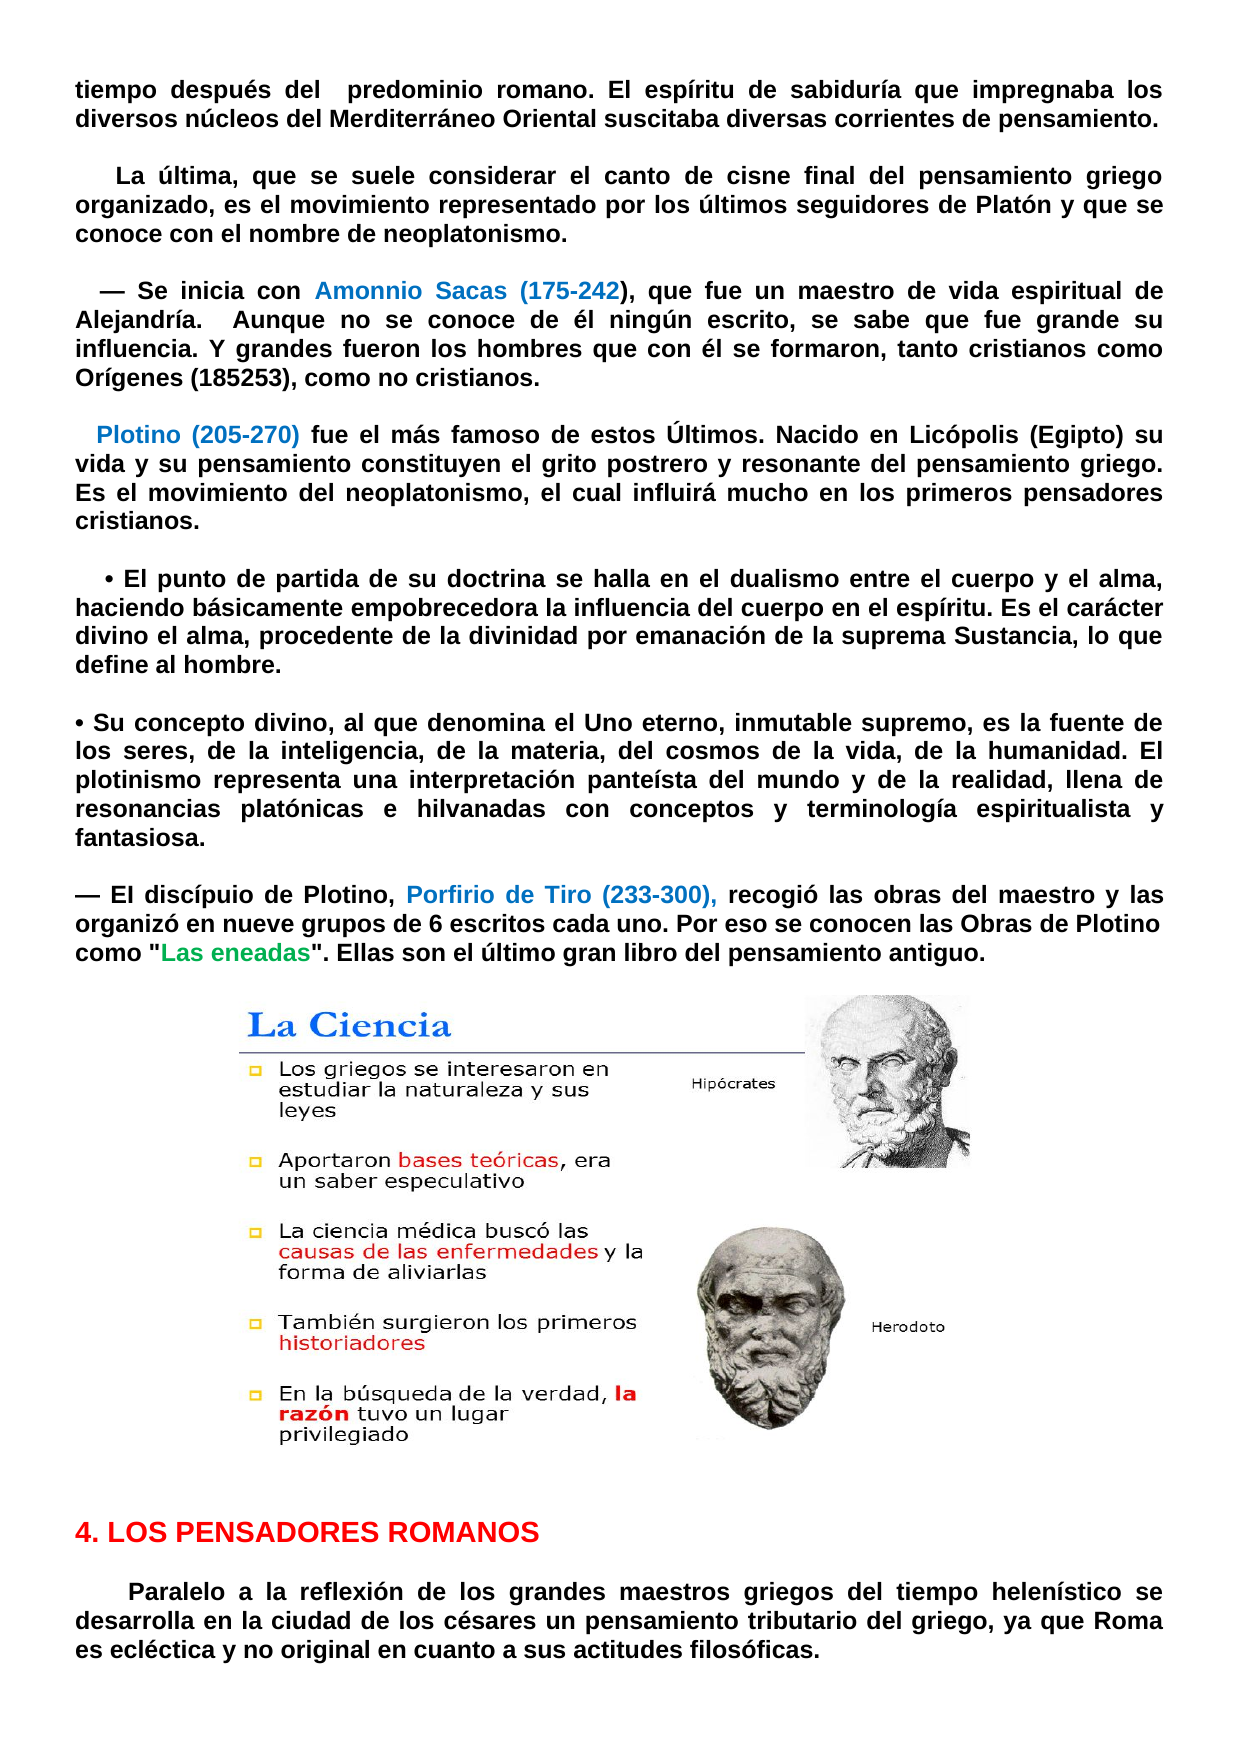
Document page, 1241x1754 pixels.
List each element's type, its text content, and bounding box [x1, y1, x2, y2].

text 4. LOS PENSADORES ROMANOS [75, 1515, 1165, 1548]
text Paralelo a la reflexión de los grandes maestros griegos del tiempo helenístico se desarrolla en la ciudad de los césares un pensamiento tributario del griego, ya que Roma es ecléctica y no original en cuanto a sus actitudes filosóficas. [75, 1577, 1165, 1663]
text La última, que se suele considerar el canto de cisne final del pensamiento griego organizado, es el movimiento representado por los últimos seguidores de Platón y que se conoce con el nombre de neoplatonismo. [75, 161, 1165, 247]
picture [236, 995, 1005, 1458]
text Plotino (205-270) fue el más famoso de estos Últimos. Nacido en Licópolis (Egipto) su vida y su pensamiento constituyen el grito postrero y resonante del pensamiento griego. Es el movimiento del neoplatonismo, el cual influirá mucho en los primeros pensadores cristianos. [75, 420, 1165, 535]
text • Su concepto divino, al que denomina el Uno eterno, inmutable supremo, es la fuente de los seres, de la inteligencia, de la materia, del cosmos de la vida, de la humanidad. El plotinismo representa una interpretación panteísta del mundo y de la realidad, llena de resonancias platónicas e hilvanadas con conceptos y terminología espiritualista y fantasiosa. [75, 707, 1165, 851]
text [75, 75, 1165, 132]
text como "Las eneadas". Ellas son el último gran libro del pensamiento antiguo. [75, 937, 1165, 966]
text ― Se inicia con Amonnio Sacas (175-242), que fue un maestro de vida espiritual de Alejandría. Aunque no se conoce de él ningún escrito, se sabe que fue grande su influencia. Y grandes fueron los hombres que con él se formaron, tanto cristianos como Orígenes (185­253), como no cristianos. [75, 276, 1165, 391]
text ― EI discípuio de Plotino, Porfirio de Tiro (233-300), recogió las obras del maestro y las organizó en nueve grupos de 6 escritos cada uno. Por eso se conocen las Obras de Plotino [75, 880, 1165, 937]
text • El punto de partida de su doctrina se halla en el dualismo entre el cuerpo y el alma, haciendo básicamente empobrecedora la influencia del cuerpo en el espíritu. Es el carácter divino el alma, procedente de la divinidad por emanación de la suprema Sustancia, lo que define al hombre. [75, 564, 1165, 679]
